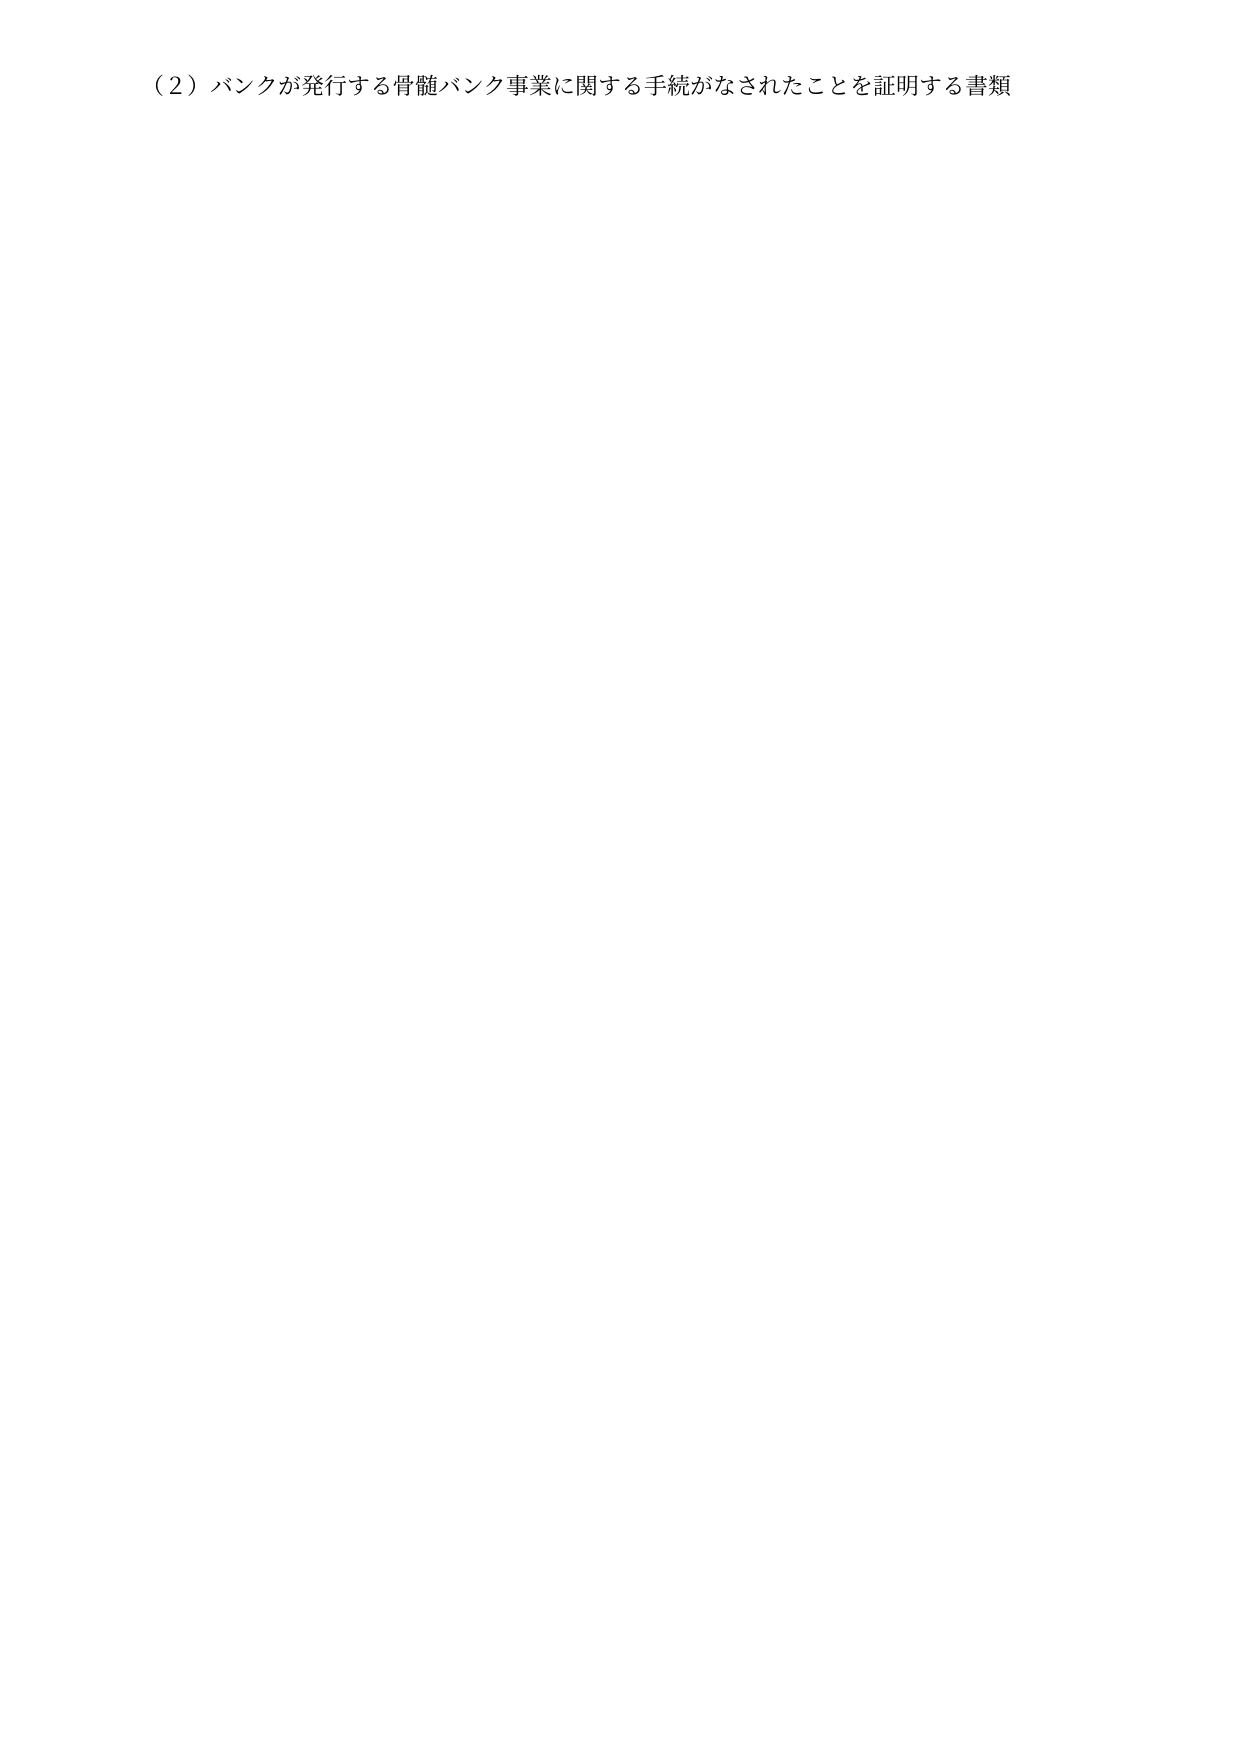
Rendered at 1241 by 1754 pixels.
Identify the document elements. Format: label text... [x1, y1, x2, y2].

text （２）バンクが発行する骨髄バンク事業に関する手続がなされたことを証明する書類 [118, 67, 1122, 102]
